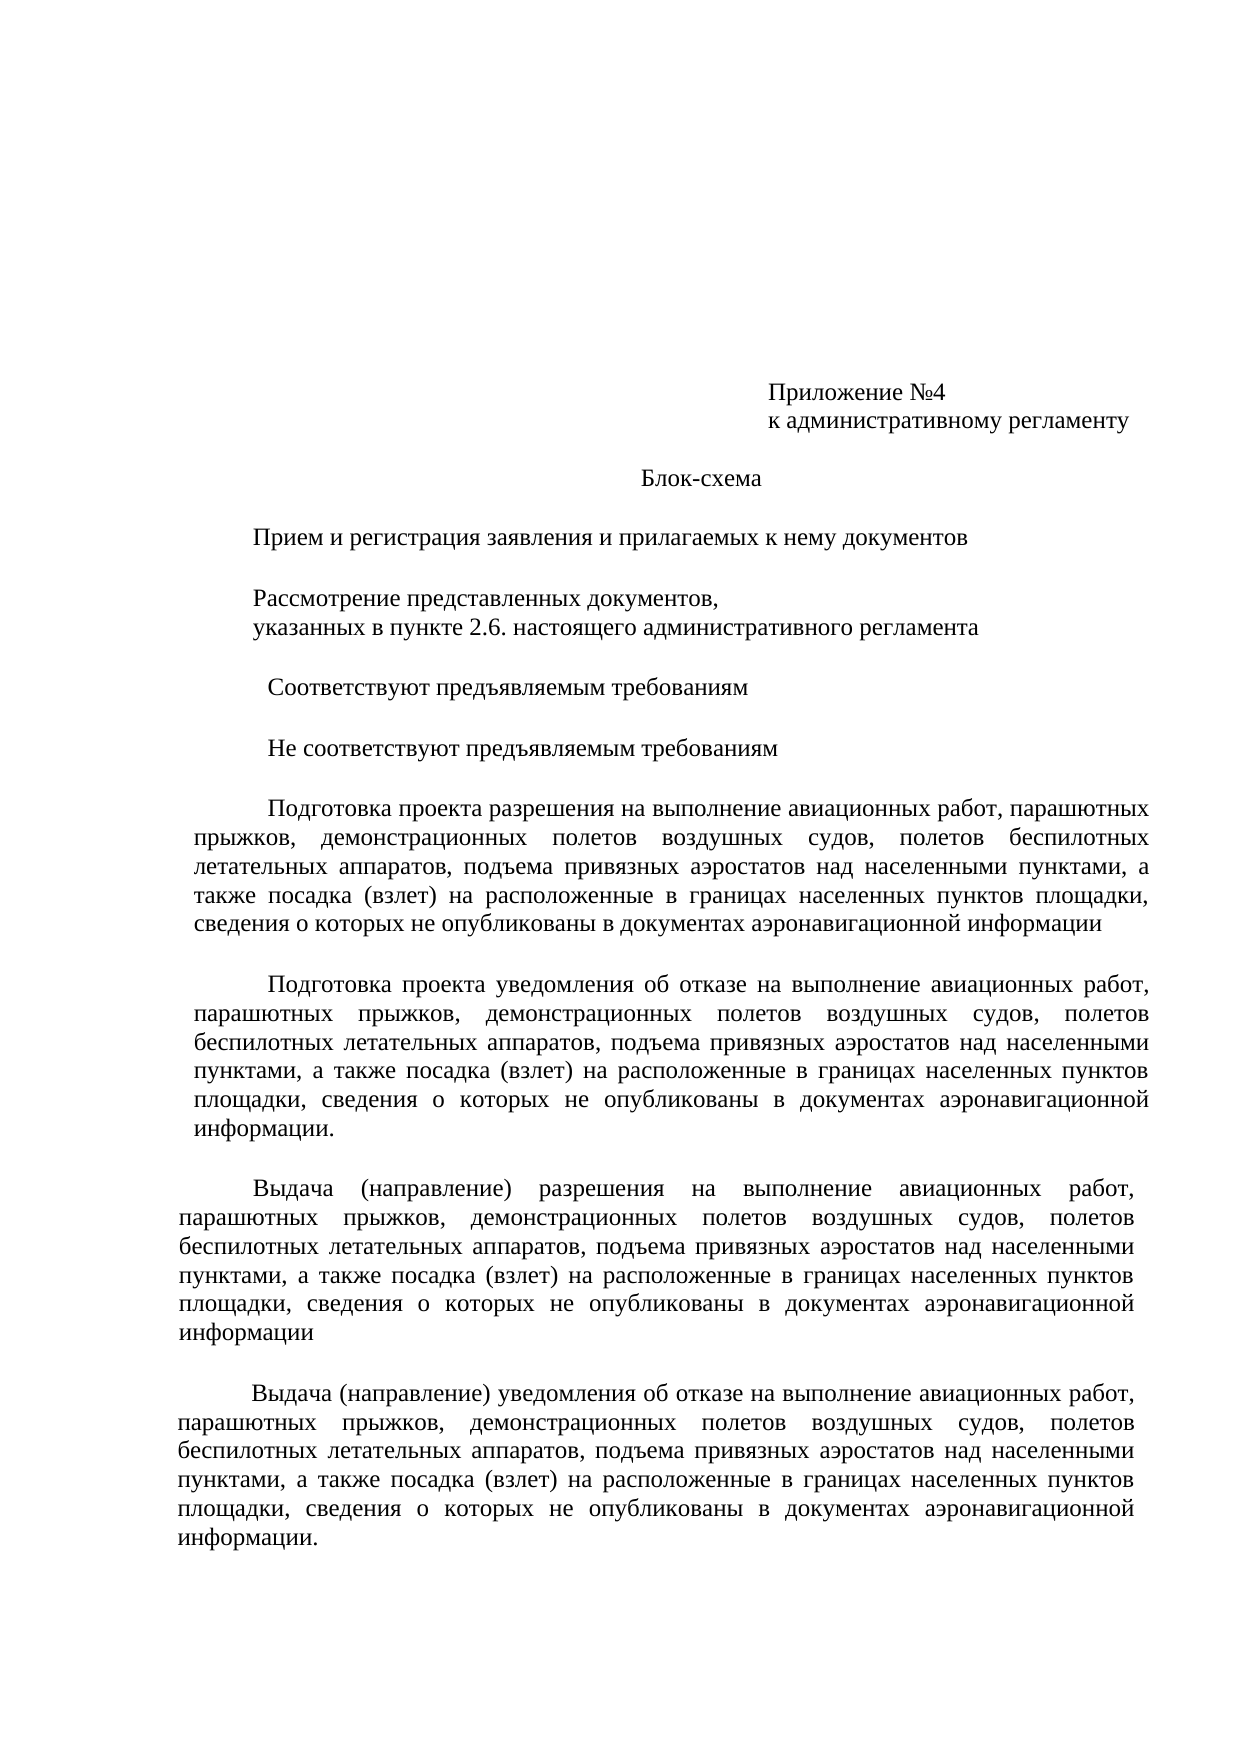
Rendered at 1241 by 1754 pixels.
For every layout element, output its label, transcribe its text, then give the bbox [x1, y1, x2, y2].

table_cell Подготовка проекта разрешения на выполнение авиационных работ, парашютных прыжков, демонстрационных полетов воздушных судов, полетов беспилотных летательных аппаратов, подъема привязных аэростатов над населенными пунктами, а также посадка (взлет) на расположенные в границах населенных пунктов площадки, сведения о которых не опубликованы в документах аэронавигационной информации [192, 792, 1152, 967]
table_header Прием и регистрация заявления и прилагаемых к нему документов [177, 521, 1240, 581]
table_cell Рассмотрение представленных документов, указанных в пункте 2.6. настоящего административного регламента [177, 581, 1240, 642]
table_cell Не соответствуют предъявляемым требованиям [192, 731, 1152, 792]
text к административному регламенту [768, 406, 1152, 434]
text Блок-схема [177, 463, 1152, 492]
text Приложение №4 [177, 377, 1152, 406]
table_cell Подготовка проекта уведомления об отказе на выполнение авиационных работ, парашютных прыжков, демонстрационных полетов воздушных судов, полетов беспилотных летательных аппаратов, подъема привязных аэростатов над населенными пунктами, а также посадка (взлет) на расположенные в границах населенных пунктов площадки, сведения о которых не опубликованы в документах аэронавигационной информации. [192, 968, 1152, 1143]
table_header Выдача (направление) разрешения на выполнение авиационных работ, парашютных прыжков, демонстрационных полетов воздушных судов, полетов беспилотных летательных аппаратов, подъема привязных аэростатов над населенными пунктами, а также посадка (взлет) на расположенные в границах населенных пунктов площадки, сведения о которых не опубликованы в документах аэронавигационной информации [177, 1172, 1137, 1376]
table_header Соответствуют предъявляемым требованиям [192, 671, 1152, 731]
table_cell Выдача (направление) уведомления об отказе на выполнение авиационных работ, парашютных прыжков, демонстрационных полетов воздушных судов, полетов беспилотных летательных аппаратов, подъема привязных аэростатов над населенными пунктами, а также посадка (взлет) на расположенные в границах населенных пунктов площадки, сведения о которых не опубликованы в документах аэронавигационной информации. [177, 1376, 1137, 1552]
